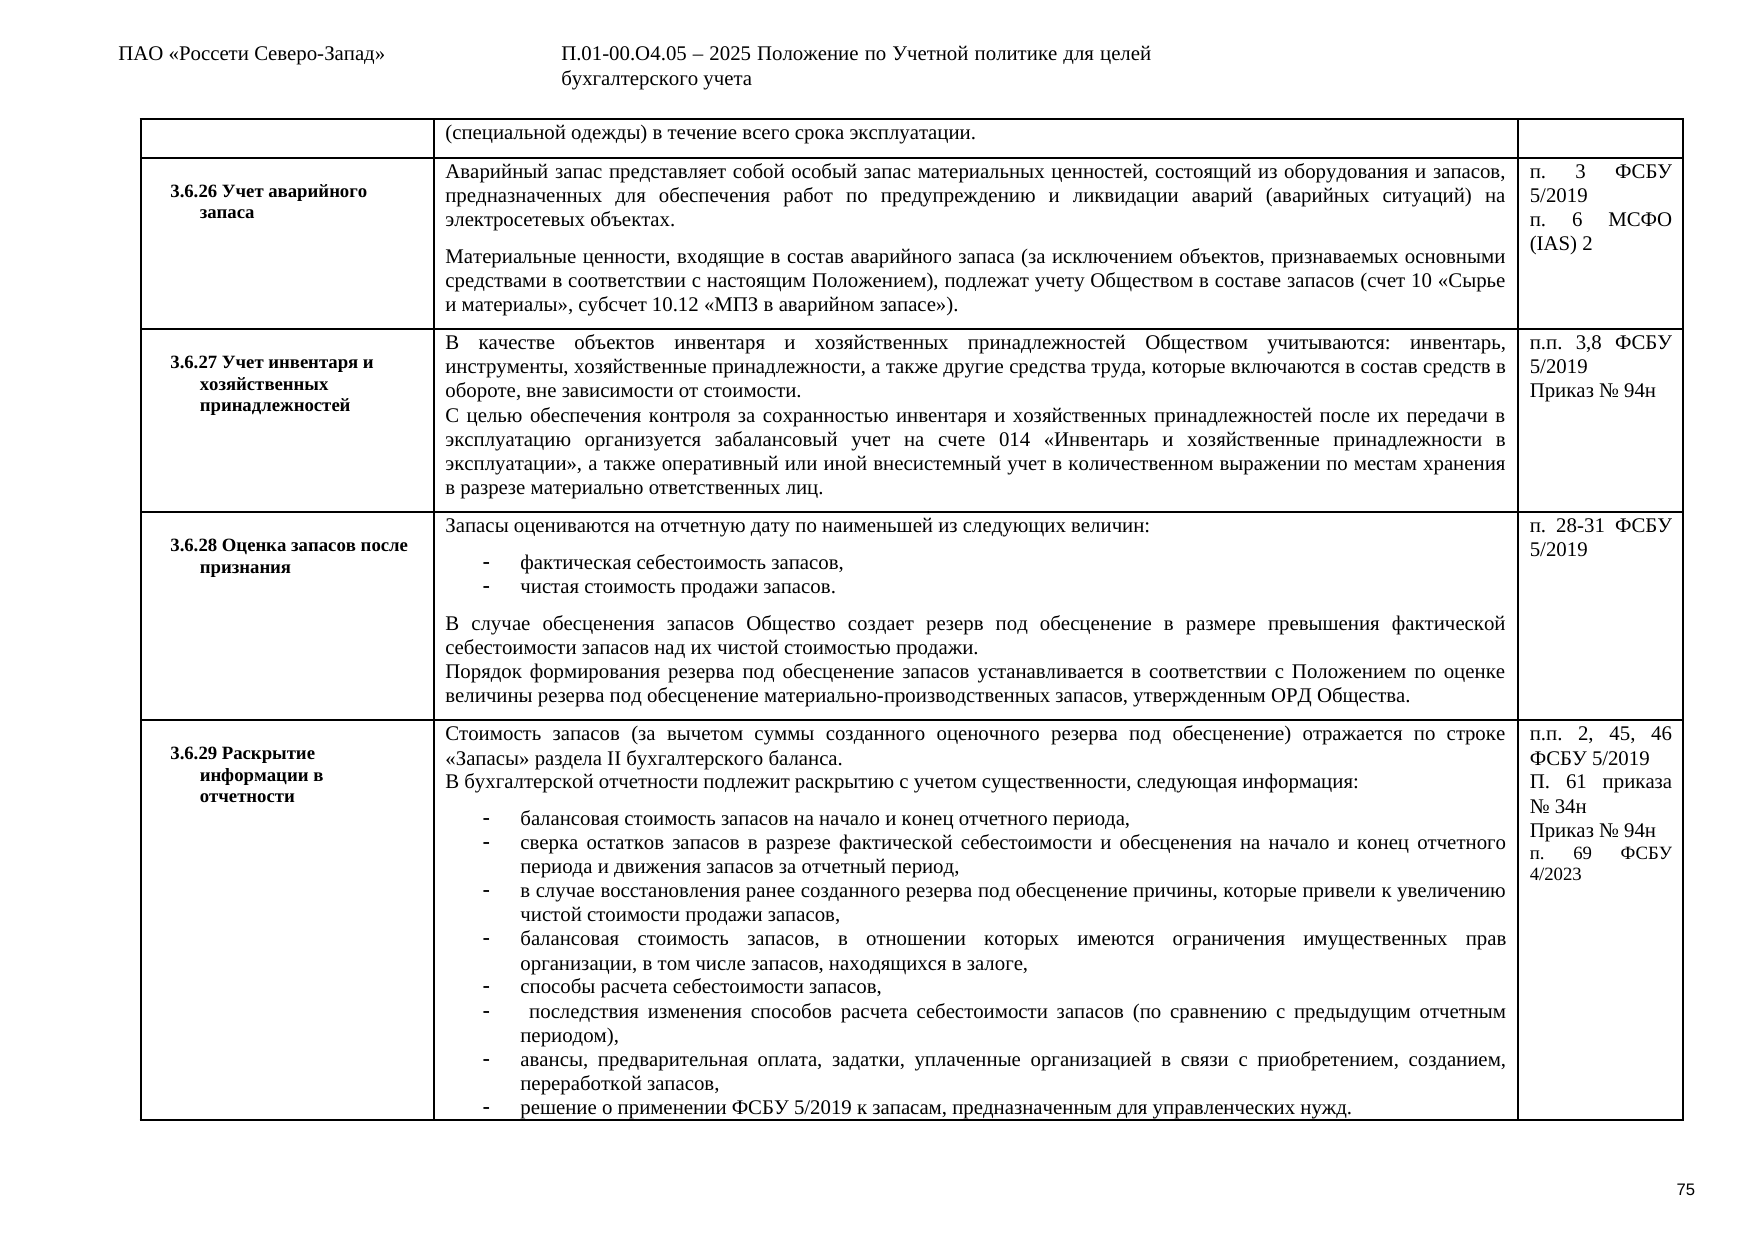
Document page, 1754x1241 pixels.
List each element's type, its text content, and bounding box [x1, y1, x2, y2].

table_cell п. 28-31 ФСБУ 5/2019 [1519, 513, 1682, 719]
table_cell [435, 120, 1517, 157]
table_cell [1519, 721, 1682, 1119]
table_cell Учет инвентаря и хозяйственных принадлежностей [142, 330, 433, 511]
table_cell п.п. 3,8 ФСБУ 5/2019 Приказ № 94н [1519, 330, 1682, 511]
table_cell Запасы оцениваются на отчетную дату по наименьшей из следующих величин: фактическая себестоимость запасов, чистая стоимость продажи запасов. В случае обесценения запасов Общество создает резерв под обесценение в размере превышения фактической себестоимости запасов над их чистой стоимостью продажи. Порядок формирования резерва под обесценение запасов устанавливается в соответствии с Положением по оценке величины резерва под обесценение материально-производственных запасов, утвержденным ОРД Общества. [435, 513, 1517, 719]
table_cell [142, 721, 433, 1119]
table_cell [142, 120, 433, 157]
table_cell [1519, 120, 1682, 157]
table_cell В качестве объектов инвентаря и хозяйственных принадлежностей Обществом учитываются: инвентарь, инструменты, хозяйственные принадлежности, а также другие средства труда, которые включаются в состав средств в обороте, вне зависимости от стоимости. С целью обеспечения контроля за сохранностью инвентаря и хозяйственных принадлежностей после их передачи в эксплуатацию организуется забалансовый учет на счете 014 «Инвентарь и хозяйственные принадлежности в эксплуатации», а также оперативный или иной внесистемный учет в количественном выражении по местам хранения в разрезе материально ответственных лиц. [435, 330, 1517, 511]
table_cell Оценка запасов после признания [142, 513, 433, 719]
table_cell Учет аварийного запаса [142, 159, 433, 328]
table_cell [435, 721, 1517, 1119]
table_cell Аварийный запас представляет собой особый запас материальных ценностей, состоящий из оборудования и запасов, предназначенных для обеспечения работ по предупреждению и ликвидации аварий (аварийных ситуаций) на электросетевых объектах. Материальные ценности, входящие в состав аварийного запаса (за исключением объектов, признаваемых основными средствами в соответствии с настоящим Положением), подлежат учету Обществом в составе запасов (счет 10 «Сырье и материалы», субсчет 10.12 «МПЗ в аварийном запасе»). [435, 159, 1517, 328]
table_cell п. 3 ФСБУ 5/2019 п. 6 МСФО (IAS) 2 [1519, 159, 1682, 328]
